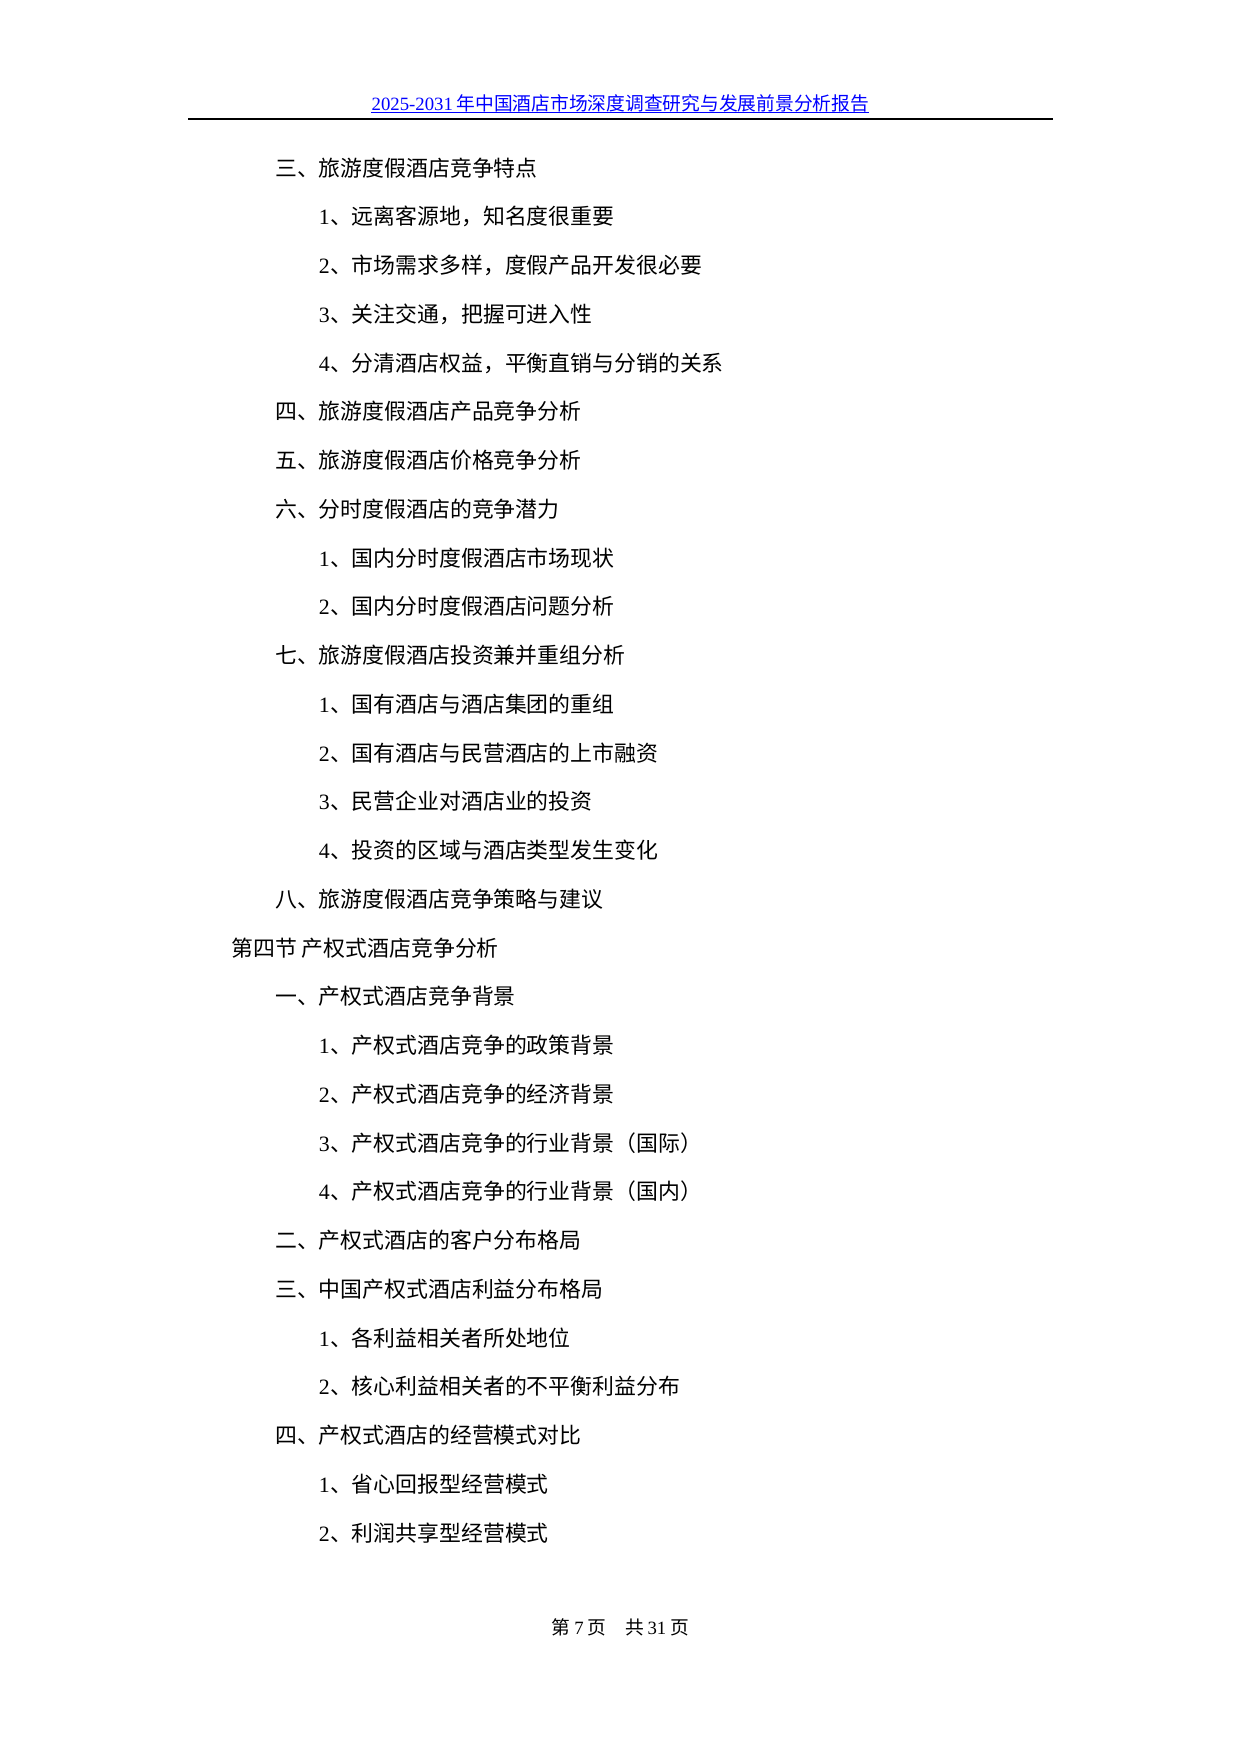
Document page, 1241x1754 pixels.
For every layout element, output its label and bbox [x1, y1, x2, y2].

text [187, 150, 1053, 1548]
